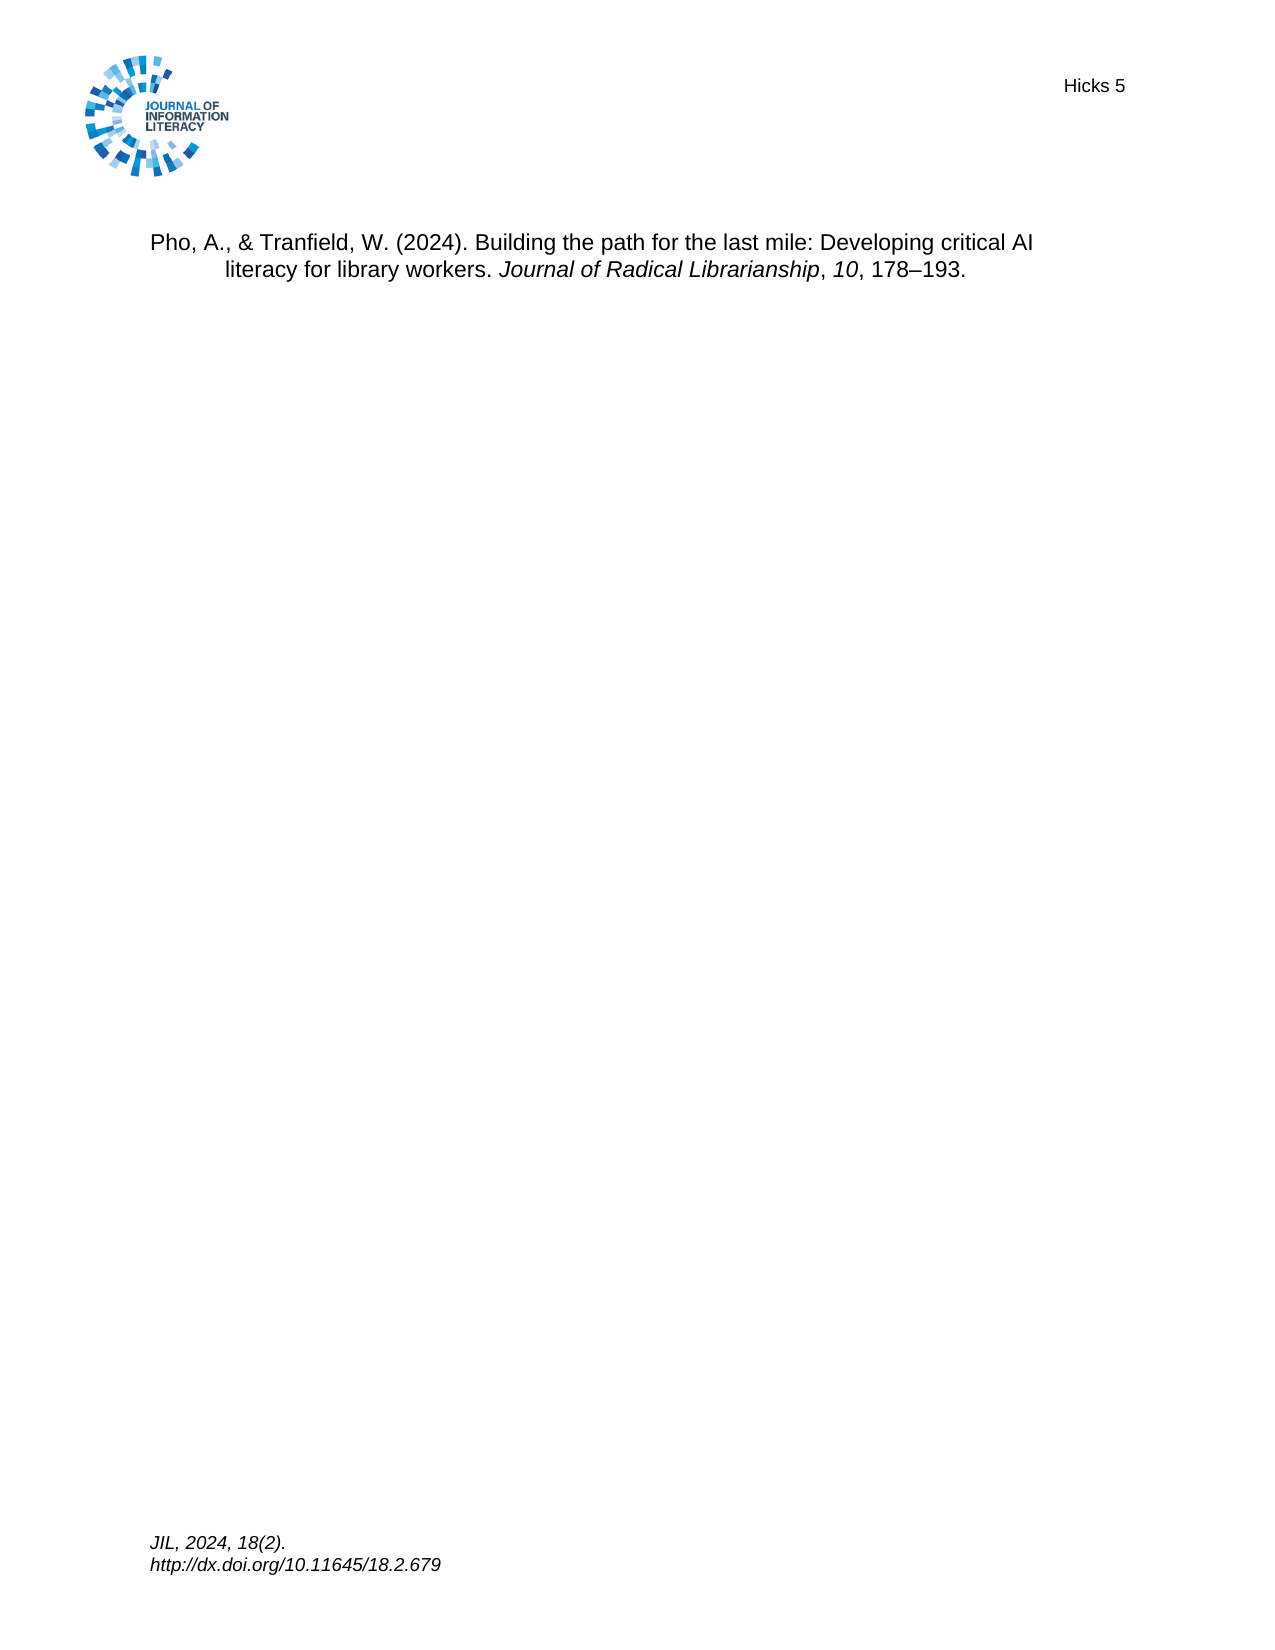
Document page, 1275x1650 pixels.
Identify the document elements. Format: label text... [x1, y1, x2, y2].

picture [73, 33, 240, 199]
text Pho, A., & Tranfield, W. (2024). Building the path for the last mile: Developing critical AI [150, 229, 1125, 256]
text literacy for library workers. Journal of Radical Librarianship, 10, 178–193. [225, 256, 1125, 282]
